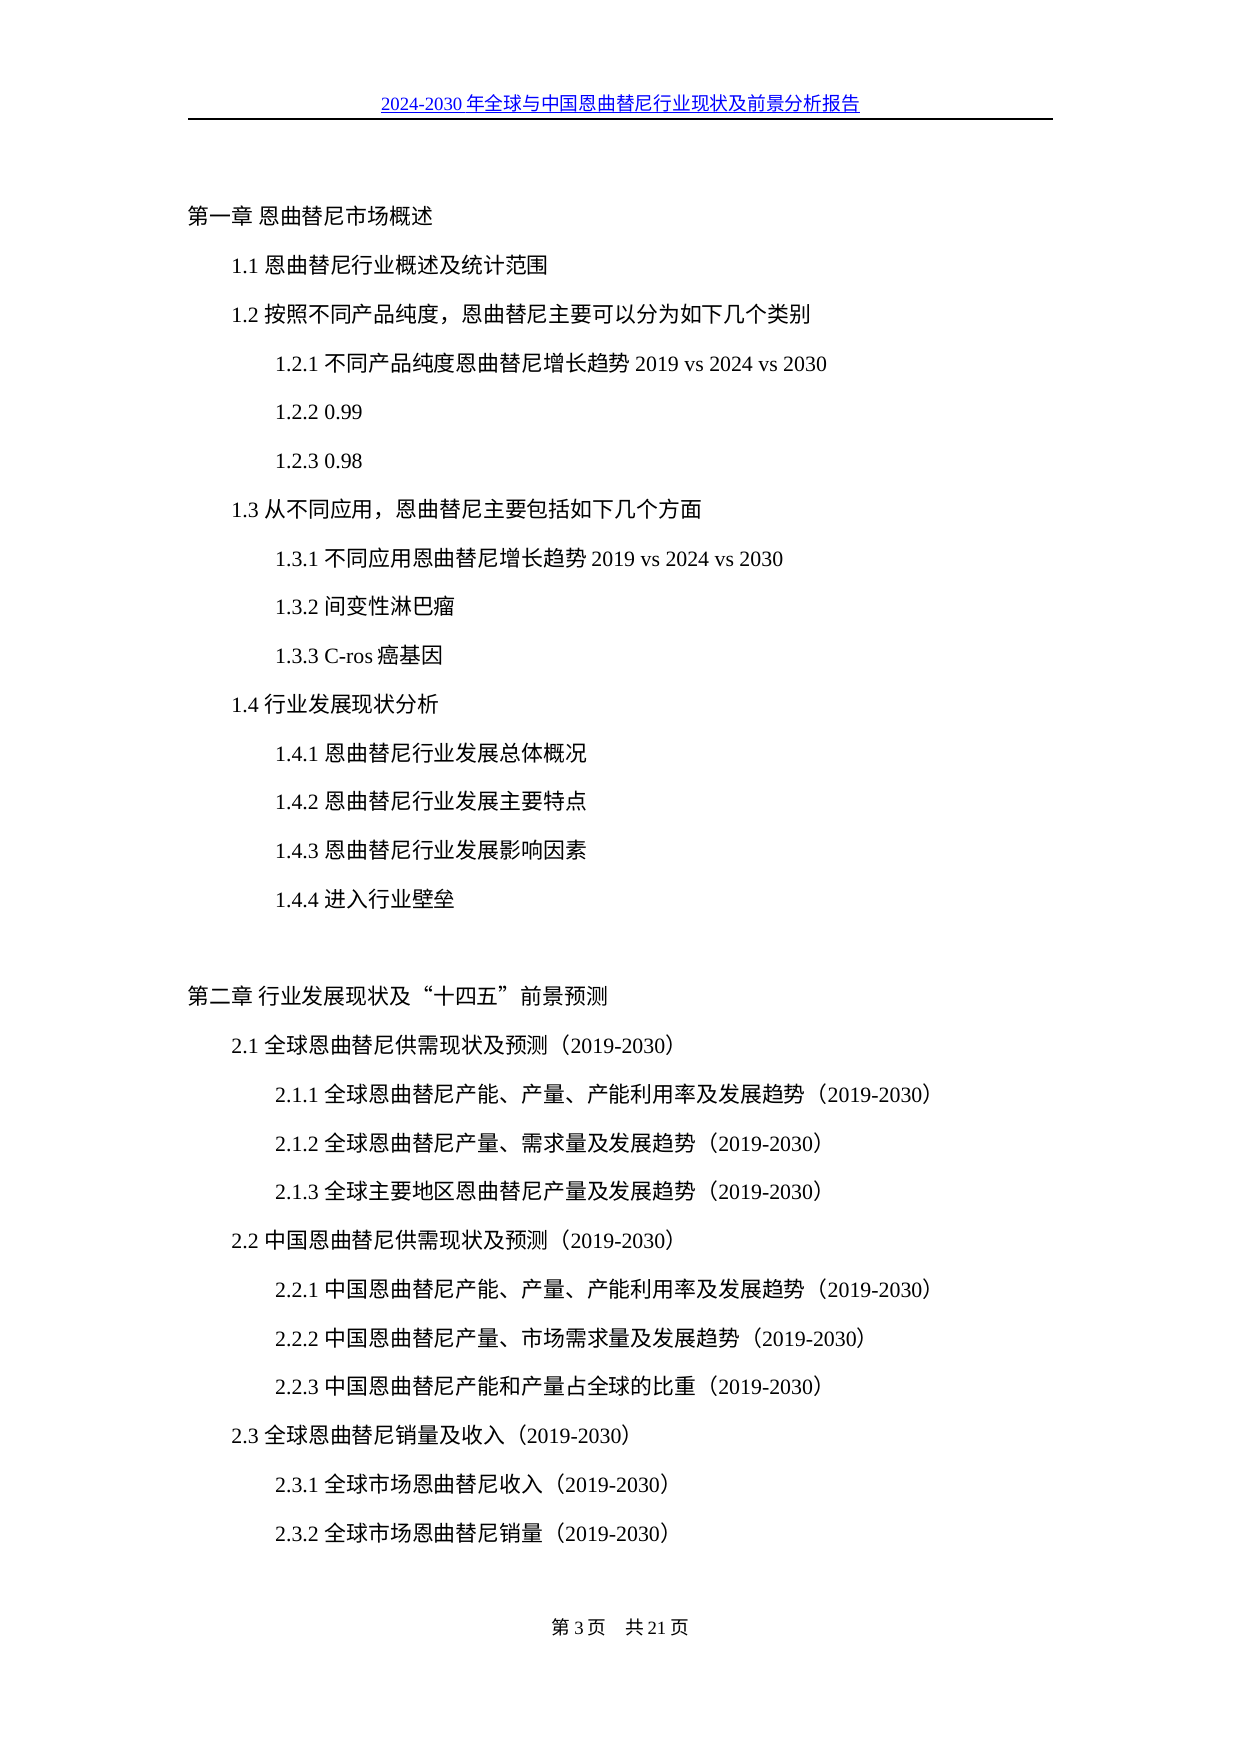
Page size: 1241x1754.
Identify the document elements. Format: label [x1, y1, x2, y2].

text [187, 150, 1053, 1548]
